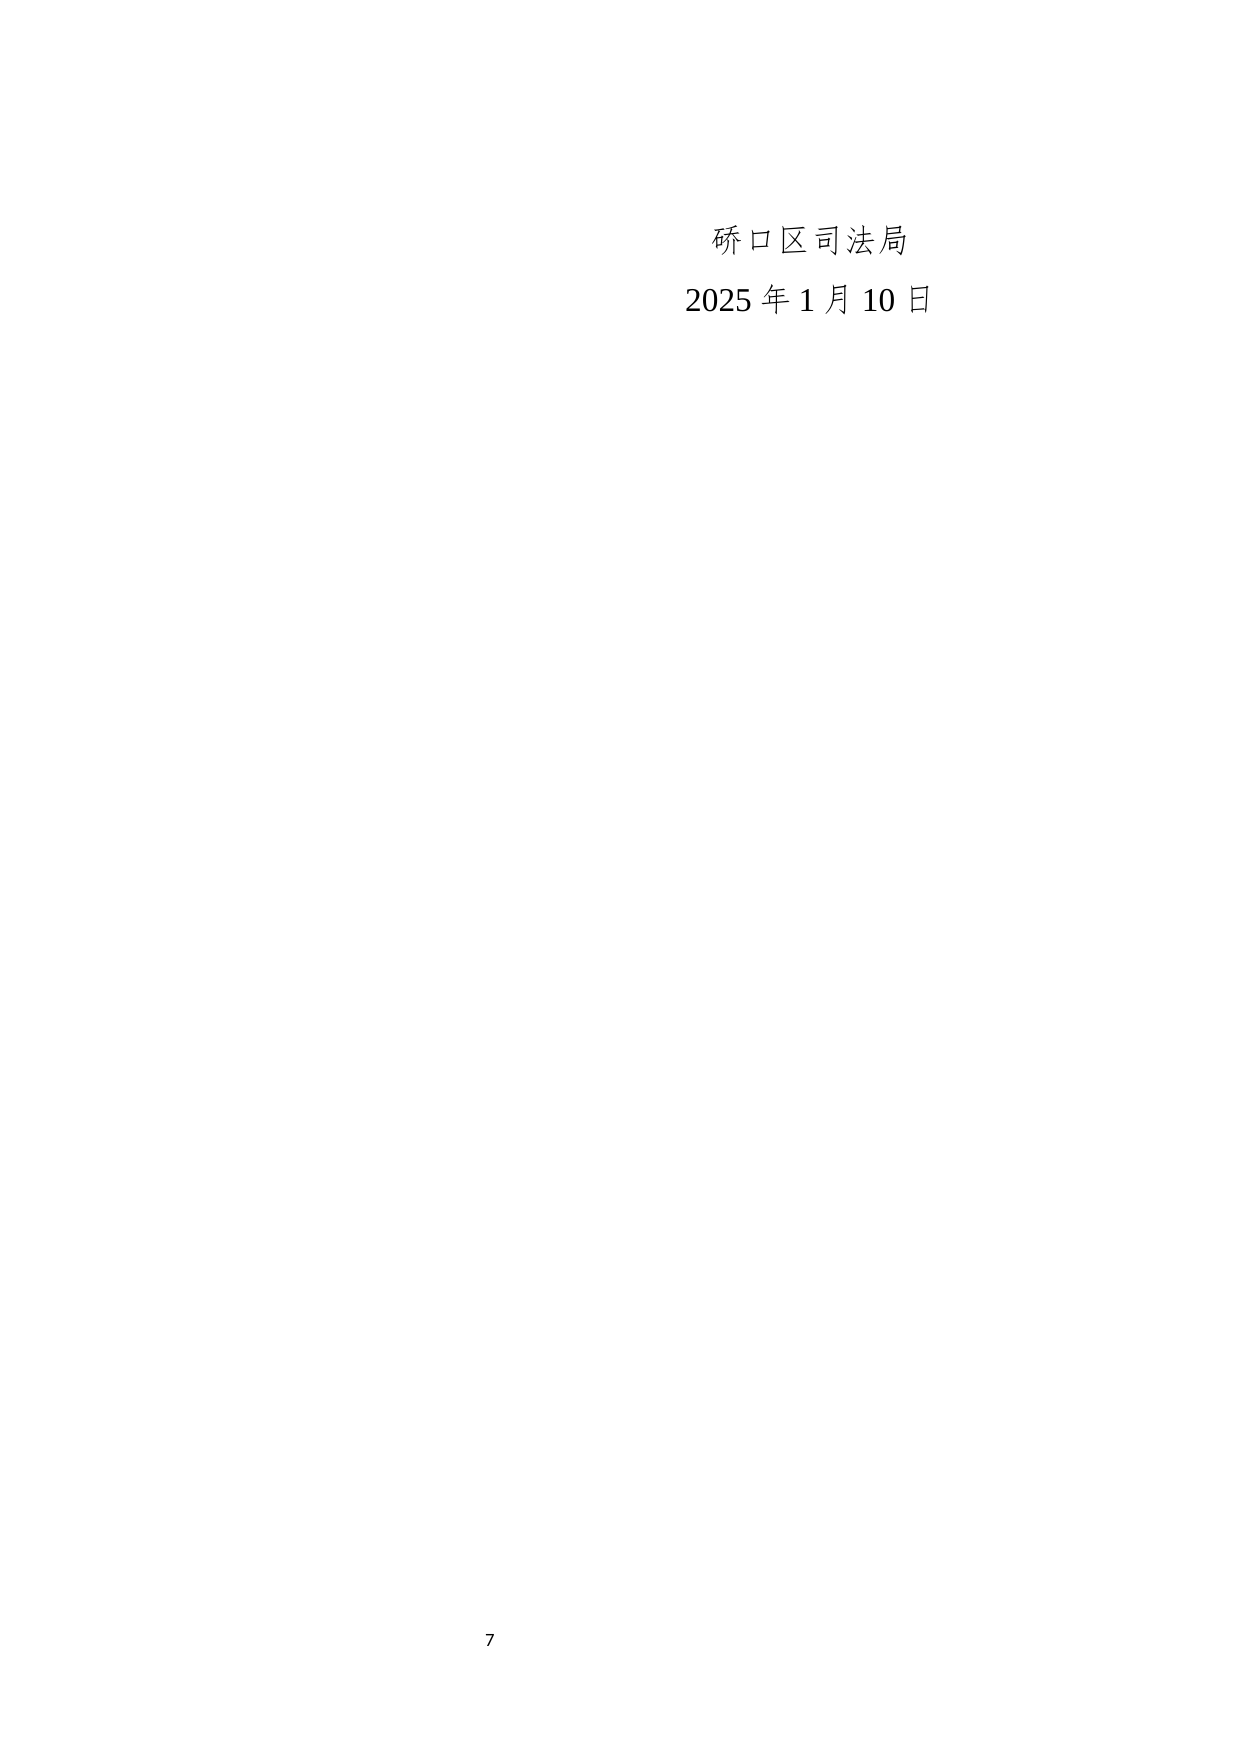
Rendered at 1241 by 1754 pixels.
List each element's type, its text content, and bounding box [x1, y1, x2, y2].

text 硚口区司法局 [165, 206, 1104, 264]
text 2025年1月10日 [165, 264, 1104, 323]
